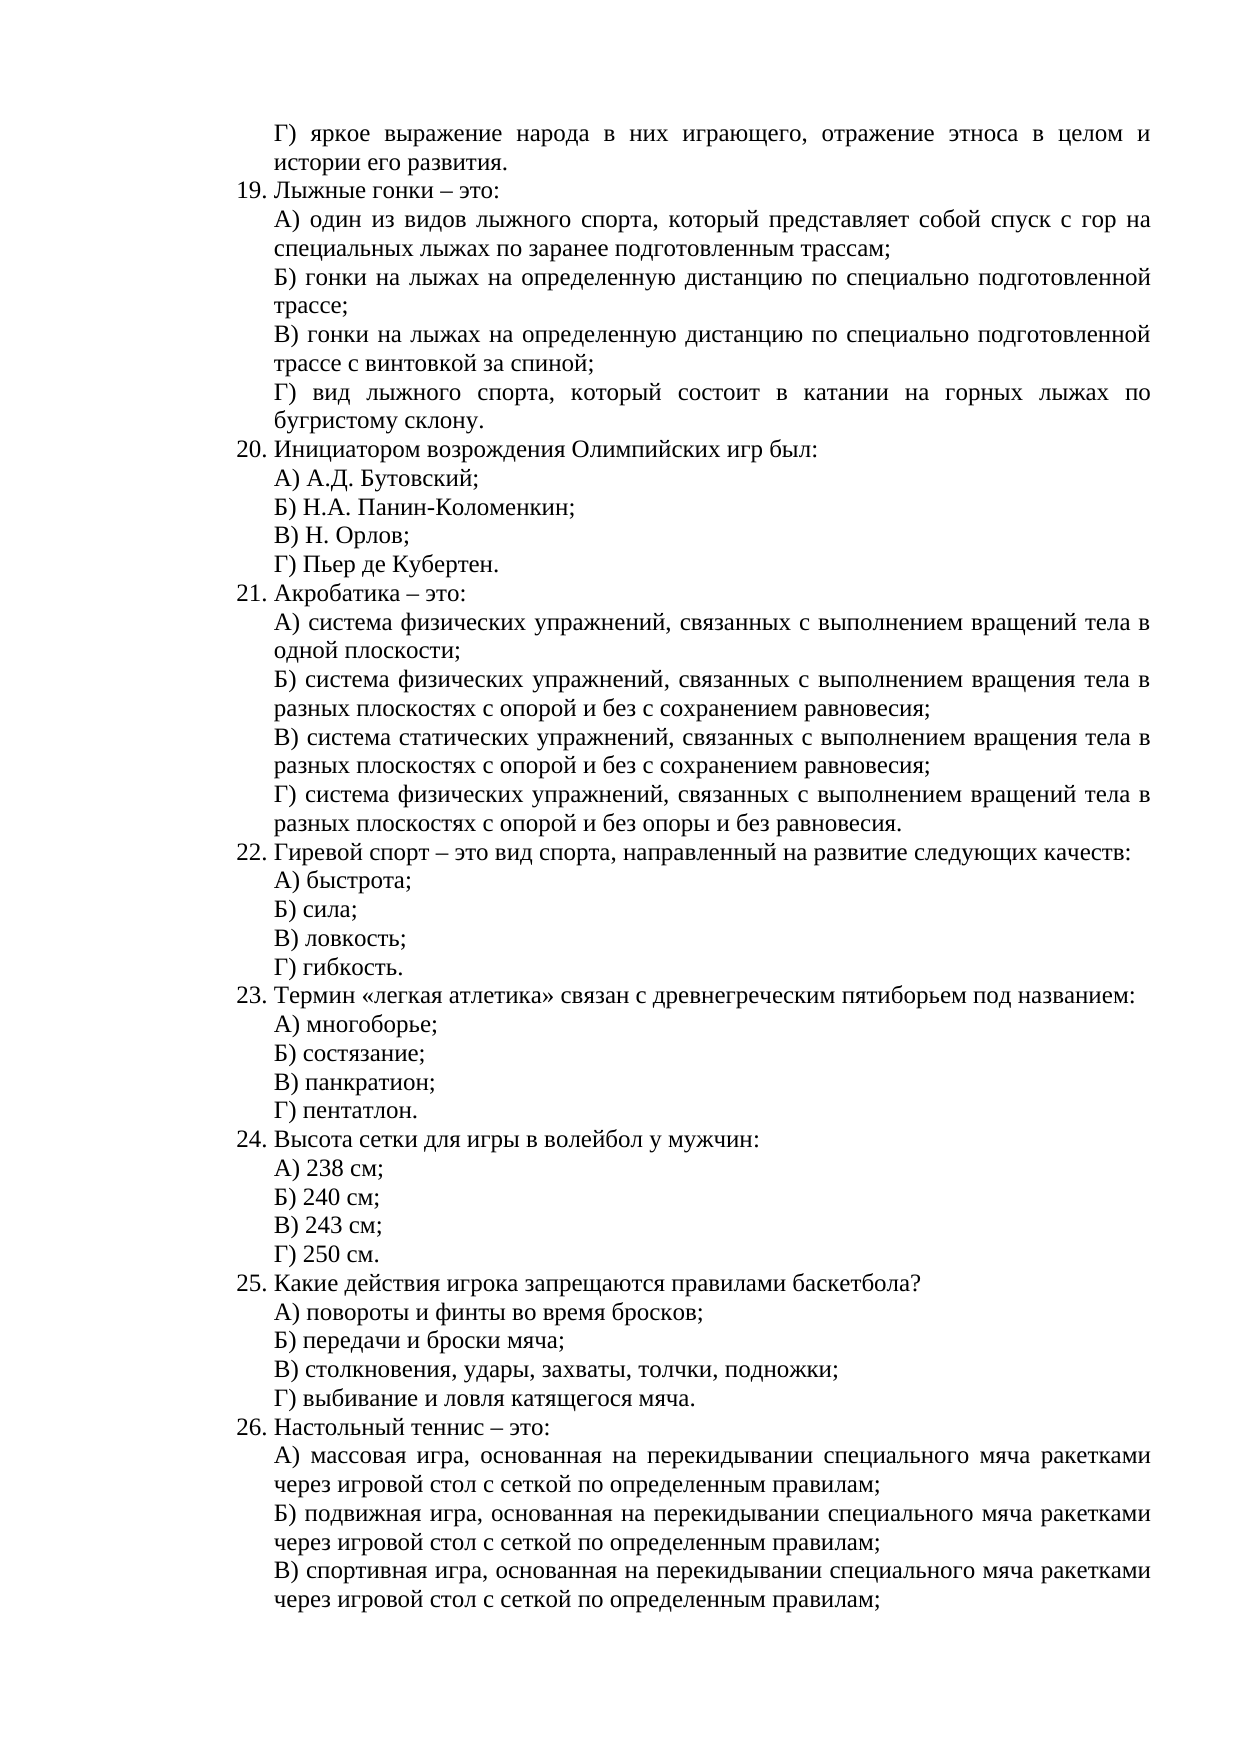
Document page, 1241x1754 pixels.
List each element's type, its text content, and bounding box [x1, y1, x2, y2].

text А) многоборье; [274, 1009, 1152, 1038]
text В) ловкость; [274, 923, 1152, 952]
text Г) гибкость. [274, 952, 1152, 981]
list Гиревой спорт – это вид спорта, направленный на развитие следующих качеств: [236, 837, 1152, 866]
text Б) подвижная игра, основанная на перекидывании специального мяча ракетками через игровой стол с сеткой по определенным правилам; [274, 1498, 1152, 1556]
text Б) гонки на лыжах на определенную дистанцию по специально подготовленной трассе; [274, 262, 1152, 319]
text А) один из видов лыжного спорта, который представляет собой спуск с гор на специальных лыжах по заранее подготовленным трассам; [274, 204, 1152, 262]
text Б) 240 см; [274, 1182, 1152, 1211]
text В) 243 см; [274, 1211, 1152, 1239]
text Б) состязание; [274, 1038, 1152, 1067]
text Г) выбивание и ловля катящегося мяча. [274, 1383, 1152, 1412]
text А) система физических упражнений, связанных с выполнением вращений тела в одной плоскости; [274, 607, 1152, 664]
list Инициатором возрождения Олимпийских игр был: [236, 434, 1152, 463]
list Акробатика – это: [236, 578, 1152, 607]
text А) А.Д. Бутовский; [274, 463, 1152, 492]
text В) система статических упражнений, связанных с выполнением вращения тела в разных плоскостях с опорой и без с сохранением равновесия; [274, 722, 1152, 779]
text Б) система физических упражнений, связанных с выполнением вращения тела в разных плоскостях с опорой и без с сохранением равновесия; [274, 664, 1152, 722]
text Г) вид лыжного спорта, который состоит в катании на горных лыжах по бугристому склону. [274, 377, 1152, 434]
list Лыжные гонки – это: [236, 176, 1152, 204]
text А) 238 см; [274, 1153, 1152, 1182]
text В) гонки на лыжах на определенную дистанцию по специально подготовленной трассе с винтовкой за спиной; [274, 319, 1152, 377]
text А) массовая игра, основанная на перекидывании специального мяча ракетками через игровой стол с сеткой по определенным правилам; [274, 1441, 1152, 1498]
text В) спортивная игра, основанная на перекидывании специального мяча ракетками через игровой стол с сеткой по определенным правилам; [274, 1556, 1152, 1613]
text Г) яркое выражение народа в них играющего, отражение этноса в целом и истории его развития. [274, 118, 1152, 176]
text Г) система физических упражнений, связанных с выполнением вращений тела в разных плоскостях с опорой и без опоры и без равновесия. [274, 779, 1152, 837]
text Б) сила; [274, 894, 1152, 923]
text Г) Пьер де Кубертен. [274, 549, 1152, 578]
text В) столкновения, удары, захваты, толчки, подножки; [274, 1354, 1152, 1383]
text Г) пентатлон. [274, 1096, 1152, 1124]
text Г) 250 см. [274, 1239, 1152, 1268]
list Высота сетки для игры в волейбол у мужчин: [236, 1124, 1152, 1153]
list Термин «легкая атлетика» связан с древнегреческим пятиборьем под названием: [236, 981, 1152, 1009]
text В) панкратион; [274, 1067, 1152, 1096]
list Какие действия игрока запрещаются правилами баскетбола? [236, 1268, 1152, 1297]
text Б) Н.А. Панин-Коломенкин; [274, 492, 1152, 521]
list Настольный теннис – это: [236, 1412, 1152, 1441]
text А) повороты и финты во время бросков; [274, 1297, 1152, 1326]
text В) Н. Орлов; [274, 521, 1152, 549]
text Б) передачи и броски мяча; [274, 1326, 1152, 1354]
text А) быстрота; [274, 866, 1152, 894]
